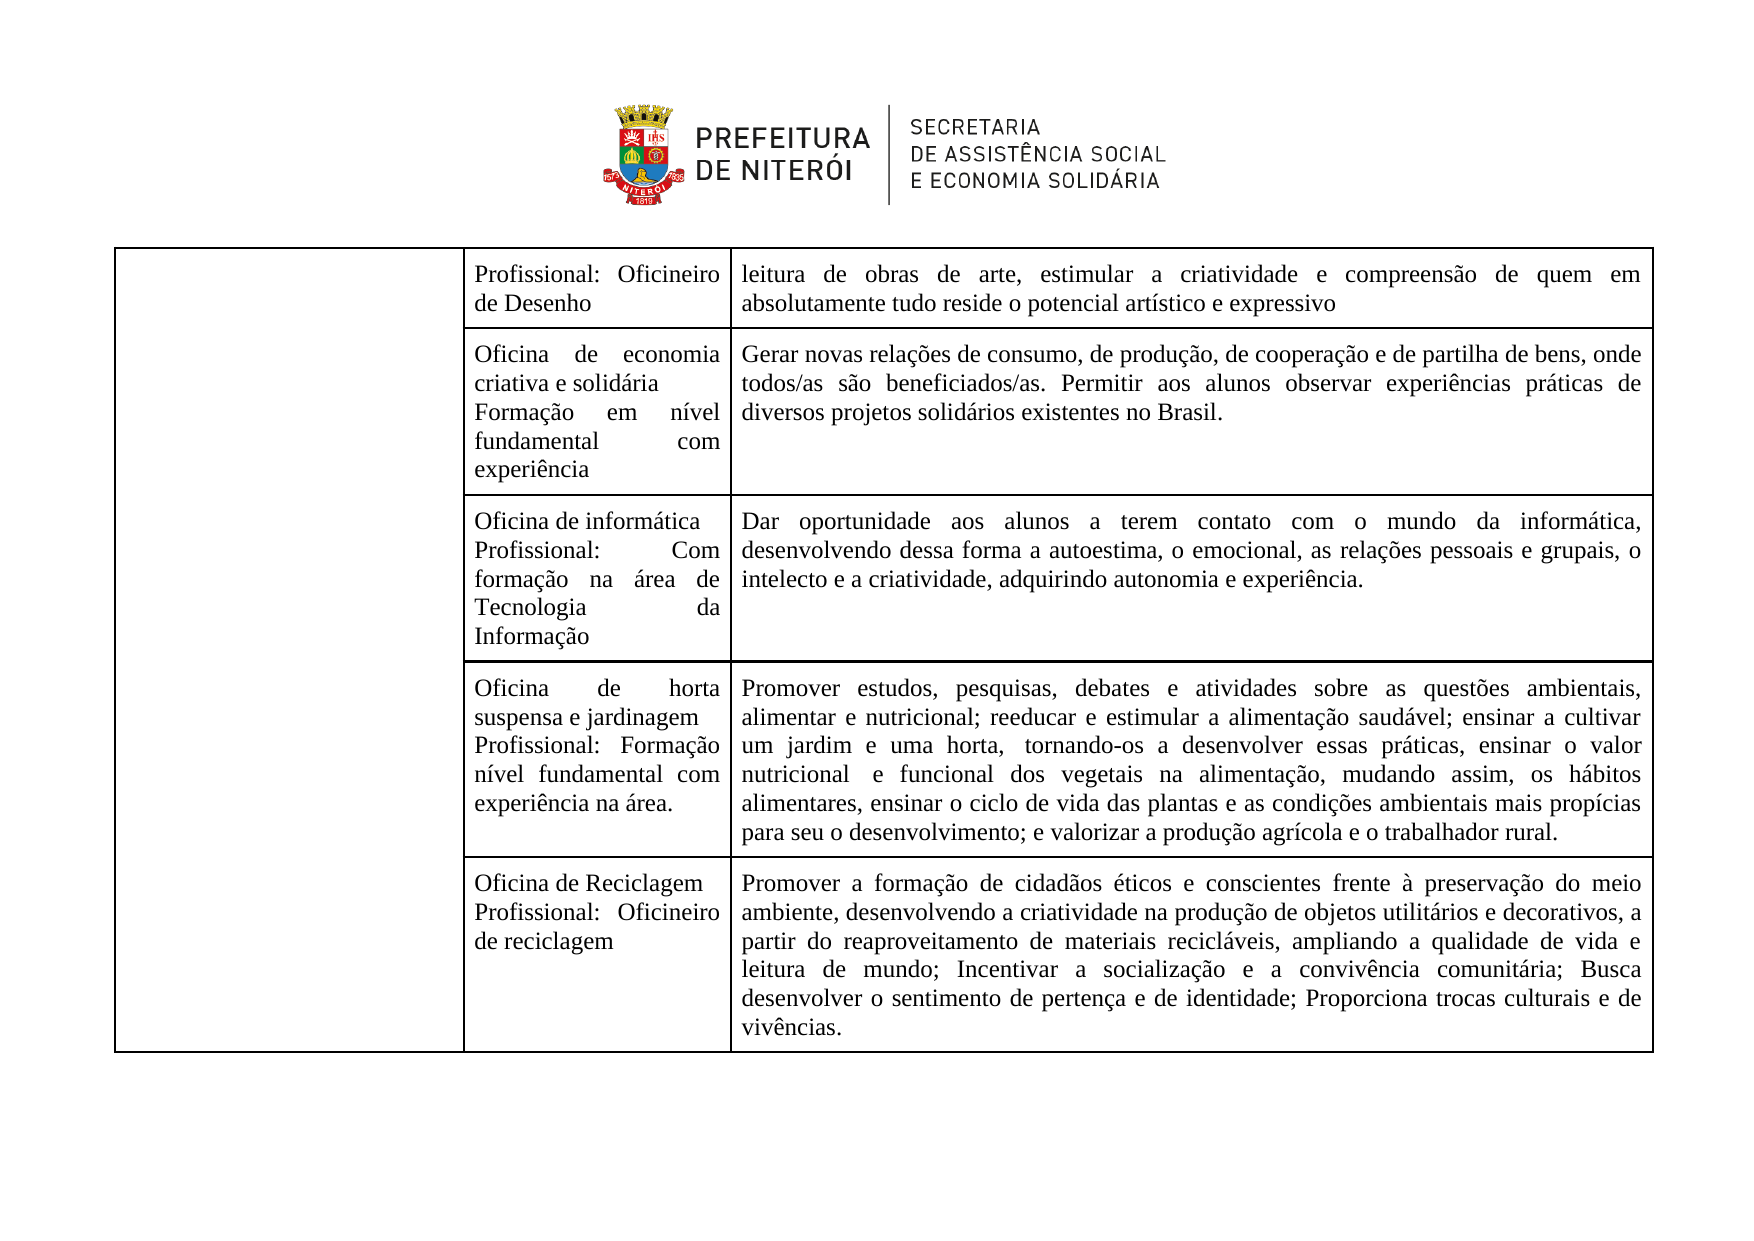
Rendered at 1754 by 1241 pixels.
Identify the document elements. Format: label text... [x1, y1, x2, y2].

picture [552, 62, 1217, 247]
table_cell Oficina de Desenho Profissional: Oficineiro de Desenho [465, 249, 730, 327]
table_cell Promover a formação de cidadãos éticos e conscientes frente à preservação do meio ambiente, desenvolvendo a criatividade na produção de objetos utilitários e decorativos, a partir do reaproveitamento de materiais recicláveis, ampliando a qualidade de vida e leitura de mundo; Incentivar a socialização e a convivência comunitária; Busca desenvolver o sentimento de pertença e de identidade; Proporciona trocas culturais e de vivências. [732, 858, 1652, 1051]
table_cell Oficina de economia criativa e solidária Formação em nível fundamental com experiência [465, 329, 730, 494]
table_cell Oficina de informática Profissional: Com formação na área de Tecnologia da Informação [465, 496, 730, 660]
table_cell Gerar novas relações de consumo, de produção, de cooperação e de partilha de bens, onde todos/as são beneficiados/as. Permitir aos alunos observar experiências práticas de diversos projetos solidários existentes no Brasil. [732, 329, 1652, 494]
table_cell Oficina de horta suspensa e jardinagem Profissional: Formação nível fundamental com experiência na área. [465, 663, 730, 856]
table_cell Dar oportunidade aos alunos a terem contato com o mundo da informática, desenvolvendo dessa forma a autoestima, o emocional, as relações pessoais e grupais, o intelecto e a criatividade, adquirindo autonomia e experiência. [732, 496, 1652, 660]
table_cell Oficina de Reciclagem Profissional: Oficineiro de reciclagem [465, 858, 730, 1051]
table_cell Promover estudos, pesquisas, debates e atividades sobre as questões ambientais, alimentar e nutricional; reeducar e estimular a alimentação saudável; ensinar a cultivar um jardim e uma horta, tornando-os a desenvolver essas práticas, ensinar o valor nutricional e funcional dos vegetais na alimentação, mudando assim, os hábitos alimentares, ensinar o ciclo de vida das plantas e as condições ambientais mais propícias para seu o desenvolvimento; e valorizar a produção agrícola e o trabalhador rural. [732, 663, 1652, 856]
